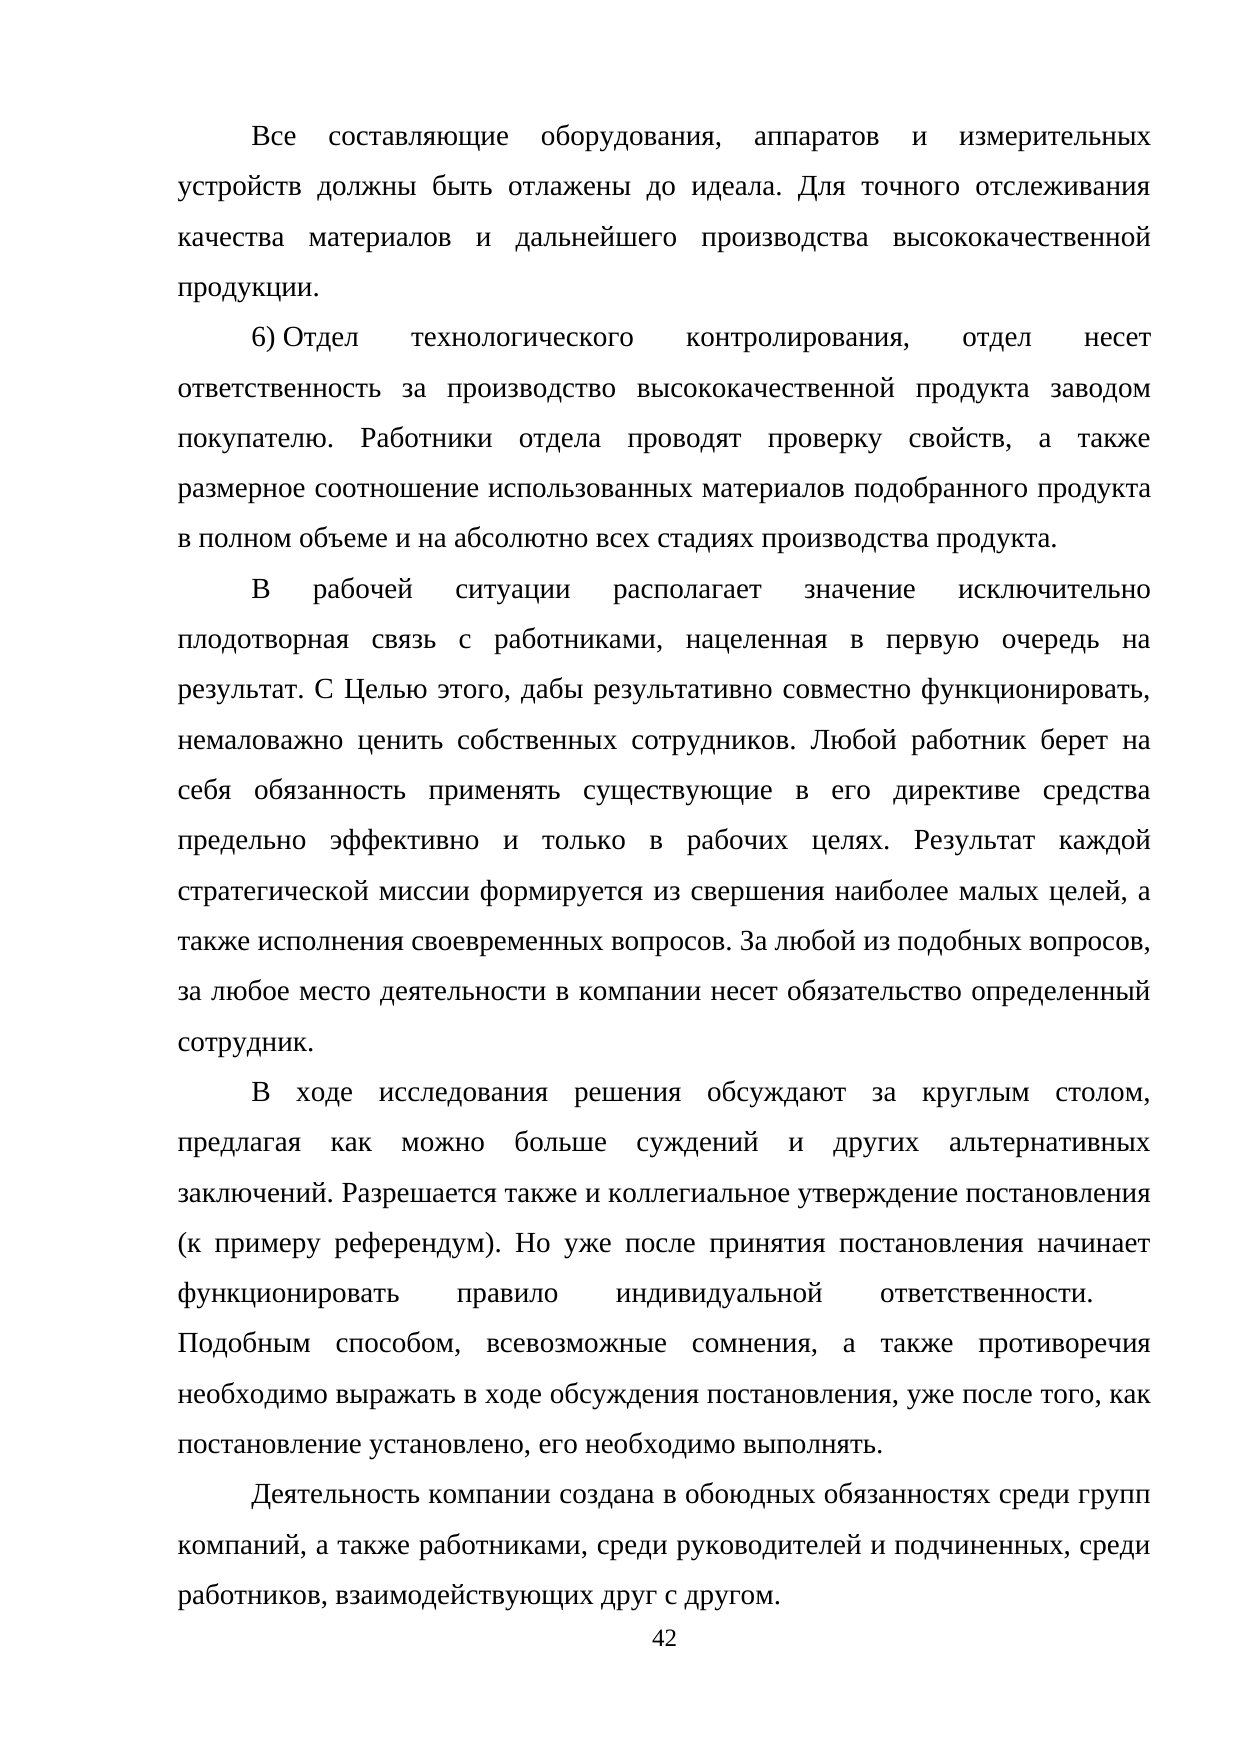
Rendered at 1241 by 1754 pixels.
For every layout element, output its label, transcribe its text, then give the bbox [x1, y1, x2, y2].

text Все составляющие оборудования, аппаратов и измерительных устройств должны быть отлажены до идеала. Для точного отслеживания качества материалов и дальнейшего производства высококачественной продукции. [177, 118, 1152, 303]
text Деятельность компании создана в обоюдных обязанностях среди групп компаний, а также работниками, среди руководителей и подчиненных, среди работников, взаимодействующих друг с другом. [177, 1477, 1152, 1611]
list Отдел технологического контролирования, отдел несет ответственность за производство высококачественной продукта заводом покупателю. Работники отдела проводят проверку свойств, а также размерное соотношение использованных материалов подобранного продукта в полном объеме и на абсолютно всех стадиях производства продукта. [177, 319, 1152, 554]
text В рабочей ситуации располагает значение исключительно плодотворная связь с работниками, нацеленная в первую очередь на результат. С Целью этого, дабы результативно совместно функционировать, немаловажно ценить собственных сотрудников. Любой работник берет на себя обязанность применять существующие в его директиве средства предельно эффективно и только в рабочих целях. Результат каждой стратегической миссии формируется из свершения наиболее малых целей, а также исполнения своевременных вопросов. За любой из подобных вопросов, за любое место деятельности в компании несет обязательство определенный сотрудник. [177, 571, 1152, 1057]
text В ходе исследования решения обсуждают за круглым столом, предлагая как можно больше суждений и других альтернативных заключений. Разрешается также и коллегиальное утверждение постановления (к примеру референдум). Но уже после принятия постановления начинает функционировать правило индивидуальной ответственности. Подобным способом, всевозможные сомнения, а также противоречия необходимо выражать в ходе обсуждения постановления, уже после того, как постановление установлено, его необходимо выполнять. [177, 1074, 1152, 1460]
